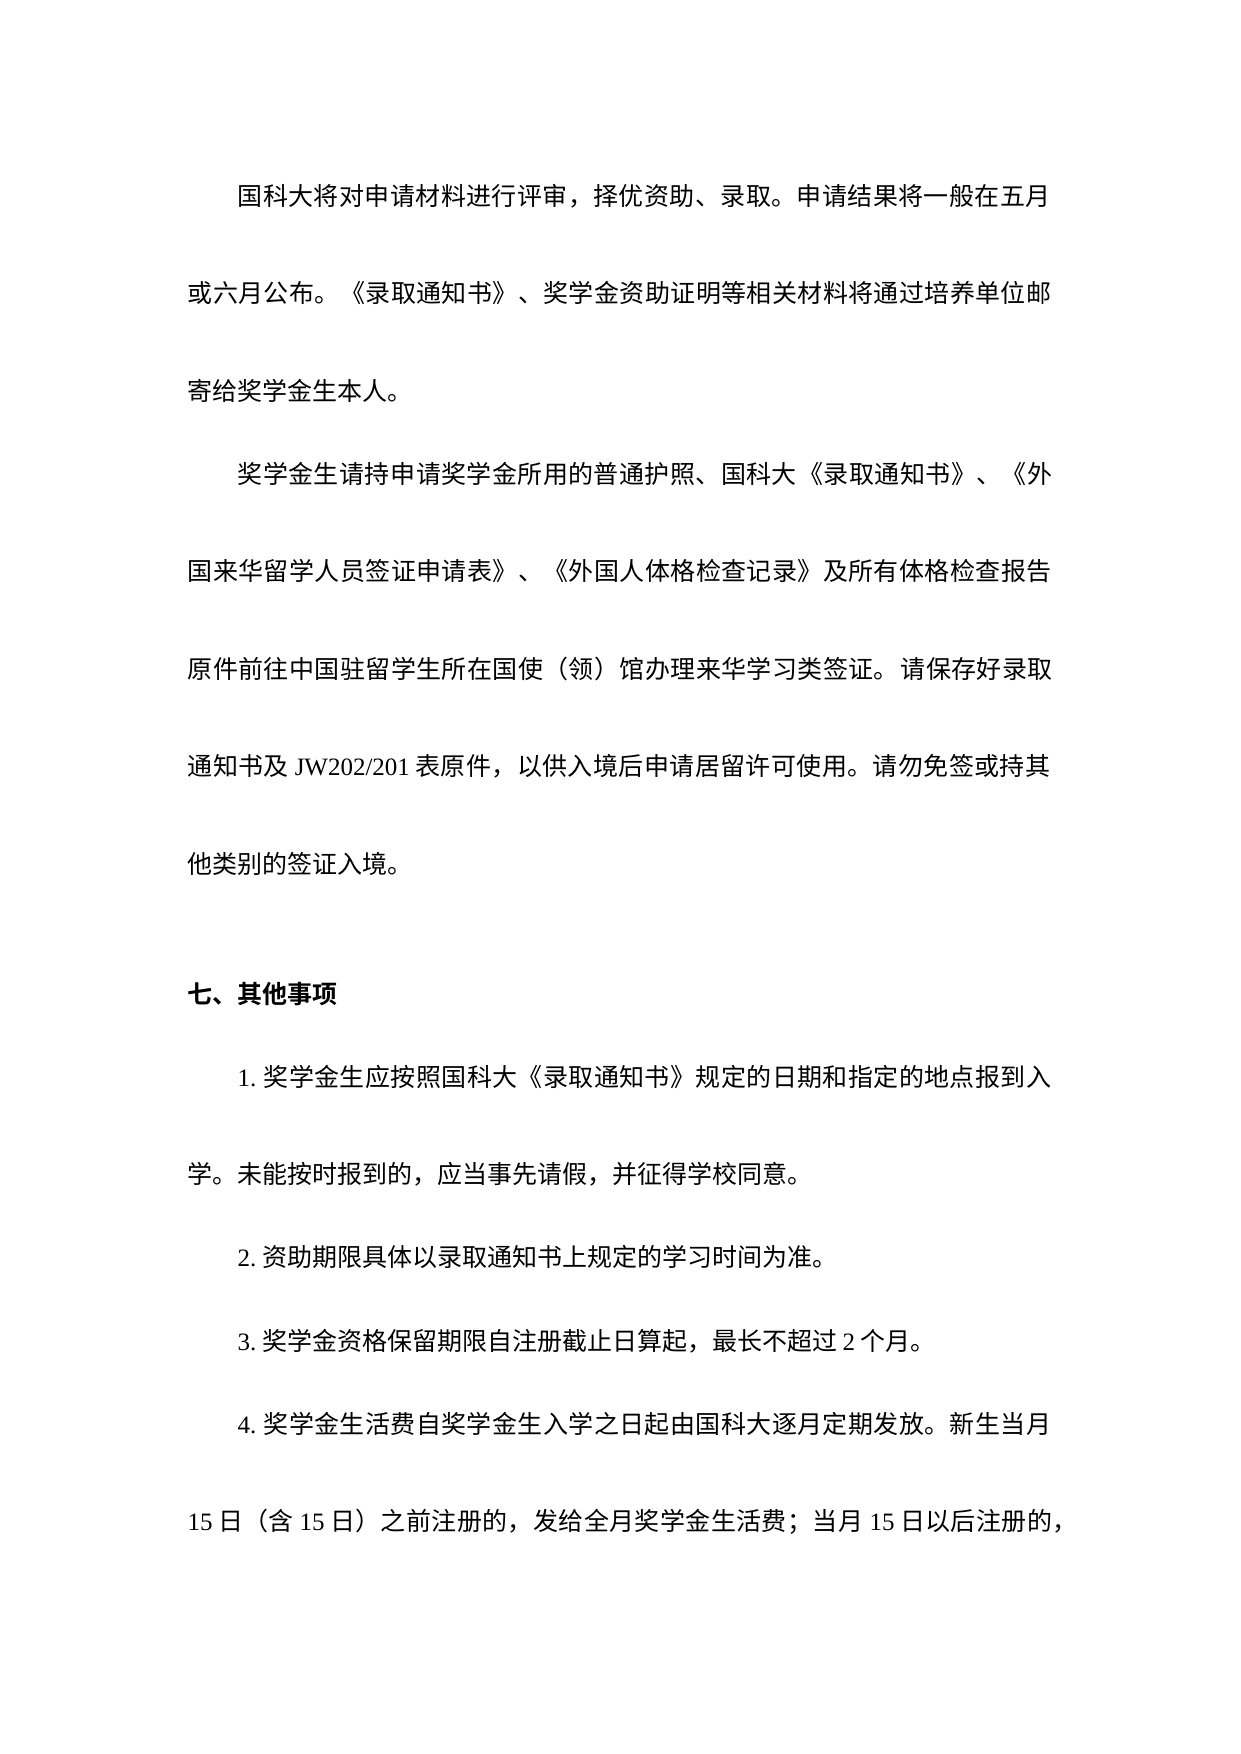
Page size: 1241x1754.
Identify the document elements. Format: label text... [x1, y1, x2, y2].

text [187, 1390, 1053, 1552]
text 七、其他事项 [187, 960, 1053, 1025]
text 国科大将对申请材料进行评审，择优资助、录取。申请结果将一般在五月或六月公布。《录取通知书》、奖学金资助证明等相关材料将通过培养单位邮寄给奖学金生本人。 [187, 162, 1053, 422]
text 奖学金生请持申请奖学金所用的普通护照、国科大《录取通知书》、《外国来华留学人员签证申请表》、《外国人体格检查记录》及所有体格检查报告原件前往中国驻留学生所在国使（领）馆办理来华学习类签证。请保存好录取通知书及JW202/201表原件，以供入境后申请居留许可使用。请勿免签或持其他类别的签证入境。 [187, 440, 1053, 895]
text 2. 资助期限具体以录取通知书上规定的学习时间为准。 [187, 1223, 1053, 1288]
text 3. 奖学金资格保留期限自注册截止日算起，最长不超过2个月。 [187, 1307, 1053, 1372]
text 1. 奖学金生应按照国科大《录取通知书》规定的日期和指定的地点报到入学。未能按时报到的，应当事先请假，并征得学校同意。 [187, 1043, 1053, 1205]
